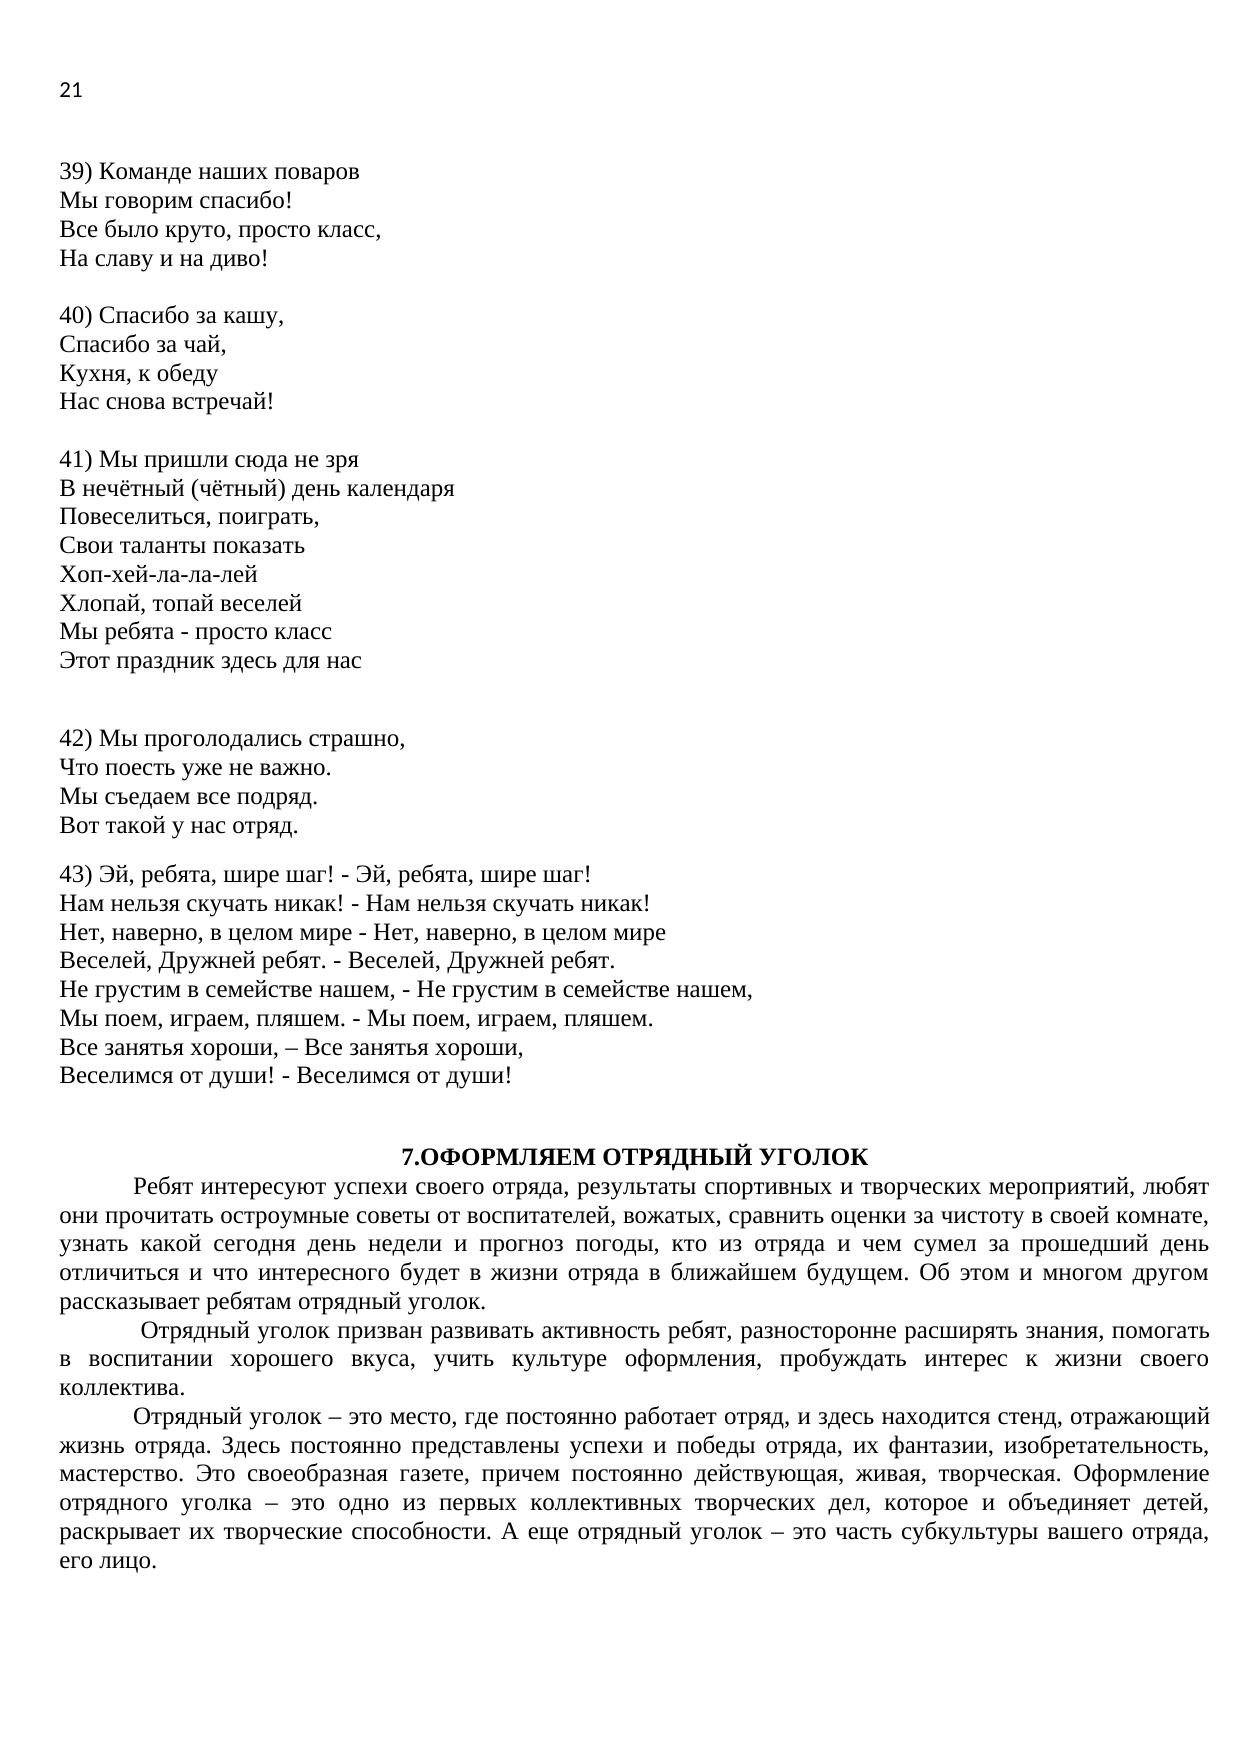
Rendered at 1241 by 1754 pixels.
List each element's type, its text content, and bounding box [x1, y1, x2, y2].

text Отрядный уголок – это место, где постоянно работает отряд, и здесь находится стенд, отражающий жизнь отряда. Здесь постоянно представлены успехи и победы отряда, их фантазии, изобретательность, мастерство. Это своеобразная газете, причем постоянно действующая, живая, творческая. Оформление отрядного уголка – это одно из первых коллективных творческих дел, которое и объединяет детей, раскрывает их творческие способности. А еще отрядный уголок – это часть субкультуры вашего отряда, его лицо. [59, 1401, 1211, 1573]
text 43) Эй, ребята, шире шаг! - Эй, ребята, шире шаг! Нам нельзя скучать никак! - Нам нельзя скучать никак! Нет, наверно, в целом мире - Нет, наверно, в целом мире Веселей, Дружней ребят. - Веселей, Дружней ребят. Не грустим в семействе нашем, - Не грустим в семействе нашем, Мы поем, играем, пляшем. - Мы поем, играем, пляшем. Все занятья хороши, – Все занятья хороши, Веселимся от души! - Веселимся от души! [59, 859, 1211, 1142]
text Отрядный уголок призван развивать активность ребят, разносторонне расширять знания, помогать в воспитании хорошего вкуса, учить культуре оформления, пробуждать интерес к жизни своего коллектива. [59, 1315, 1211, 1401]
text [59, 128, 1211, 674]
text 42) Мы проголодались страшно, Что поесть уже не важно. Мы съедаем все подряд. Вот такой у нас отряд. [59, 695, 1211, 838]
text Ребят интересуют успехи своего отряда, результаты спортивных и творческих мероприятий, любят они прочитать остроумные советы от воспитателей, вожатых, сравнить оценки за чистоту в своей комнате, узнать какой сегодня день недели и прогноз погоды, кто из отряда и чем сумел за прошедший день отличиться и что интересного будет в жизни отряда в ближайшем будущем. Об этом и многом другом рассказывает ребятам отрядный уголок. [59, 1171, 1211, 1315]
text 7.ОФОРМЛЯЕМ ОТРЯДНЫЙ УГОЛОК [59, 1142, 1211, 1171]
